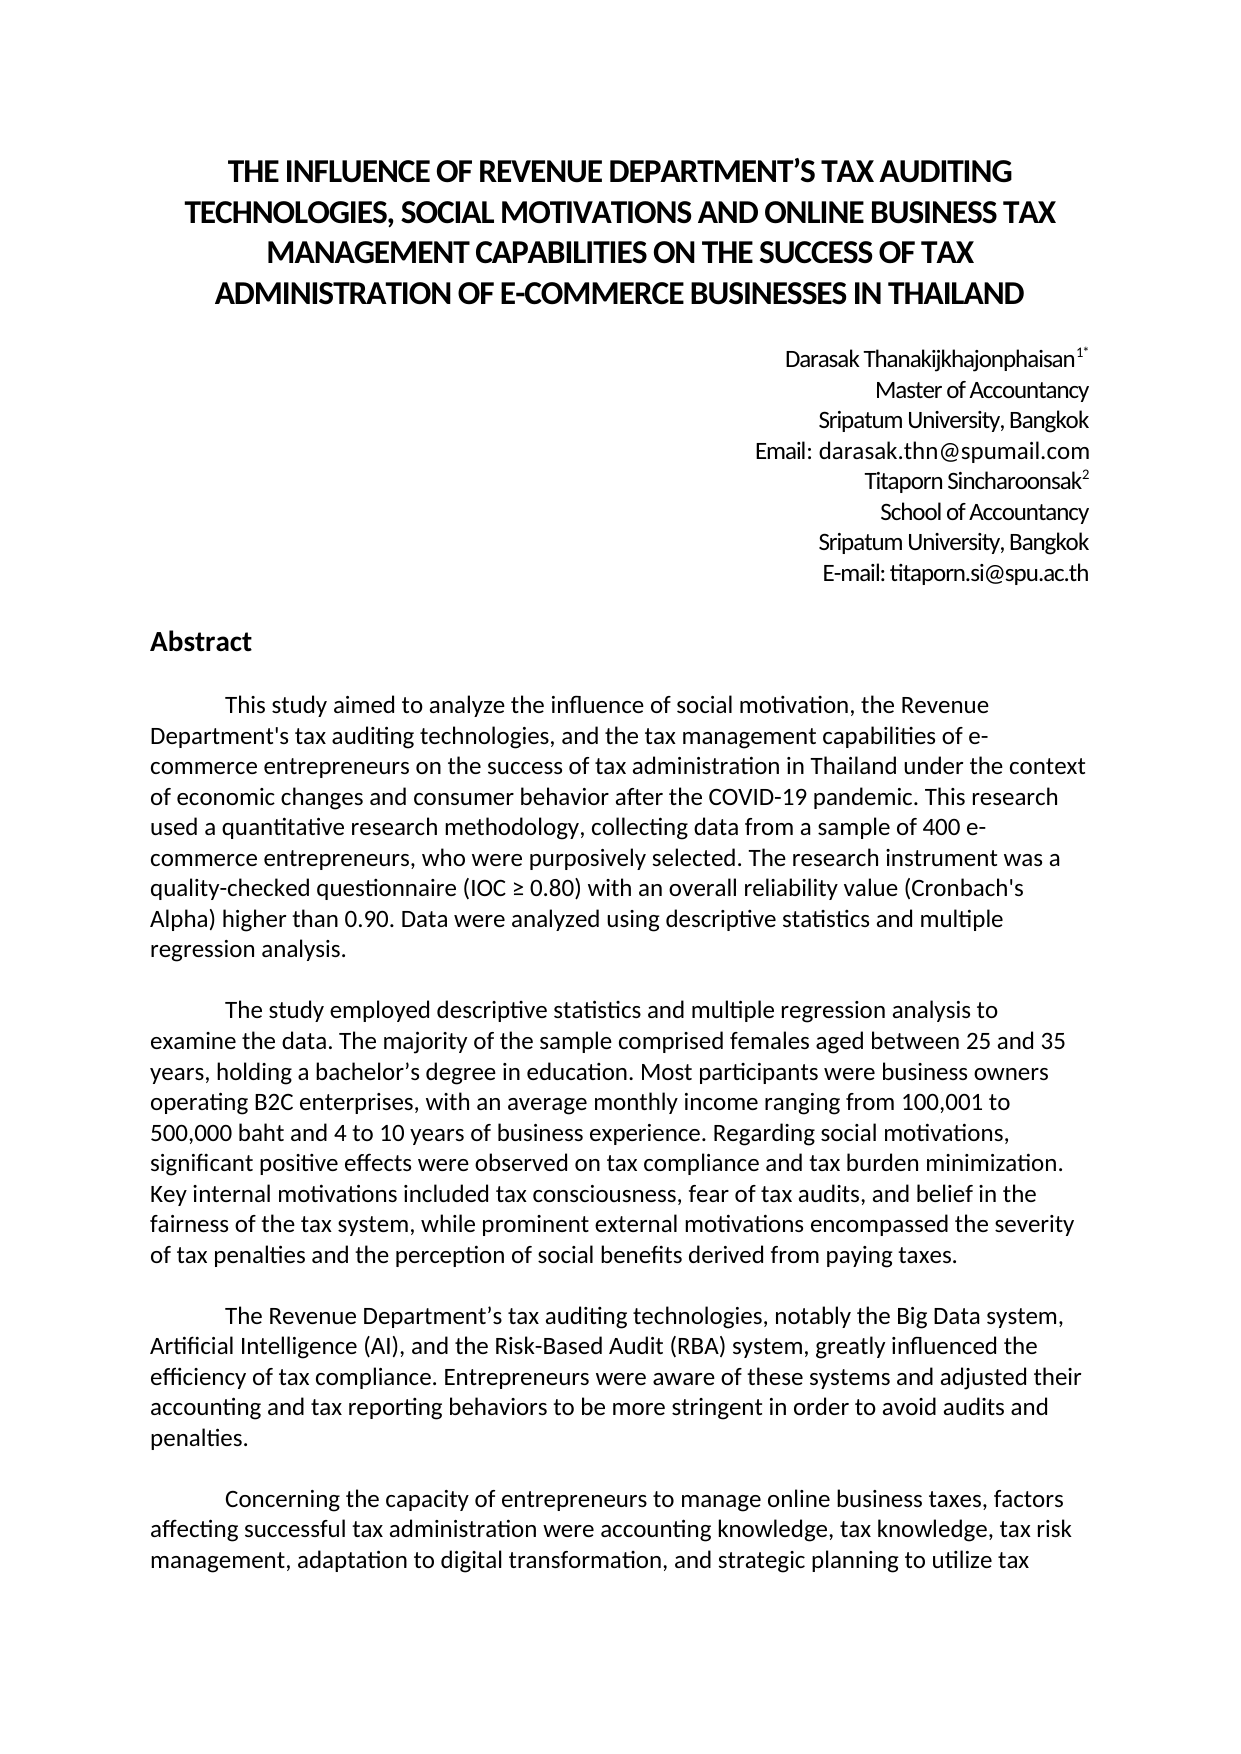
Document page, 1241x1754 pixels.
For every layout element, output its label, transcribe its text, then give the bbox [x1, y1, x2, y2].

text Email: darasak.thn@spumail.com [150, 435, 1090, 466]
text Sripatum University, Bangkok [150, 404, 1090, 435]
text School of Accountancy [150, 496, 1090, 527]
text Sripatum University, Bangkok [150, 527, 1090, 557]
text Master of Accountancy [150, 374, 1090, 404]
text The study employed descriptive statistics and multiple regression analysis to examine the data. The majority of the sample comprised females aged between 25 and 35 years, holding a bachelor’s degree in education. Most participants were business owners operating B2C enterprises, with an average monthly income ranging from 100,001 to 500,000 baht and 4 to 10 years of business experience. Regarding social motivations, significant positive effects were observed on tax compliance and tax burden minimization. Key internal motivations included tax consciousness, fear of tax audits, and belief in the fairness of the tax system, while prominent external motivations encompassed the severity of tax penalties and the perception of social benefits derived from paying taxes. [150, 994, 1090, 1269]
text Abstract [150, 623, 1090, 659]
text This study aimed to analyze the influence of social motivation, the Revenue Department's tax auditing technologies, and the tax management capabilities of e-commerce entrepreneurs on the success of tax administration in Thailand under the context of economic changes and consumer behavior after the COVID-19 pandemic. This research used a quantitative research methodology, collecting data from a sample of 400 e-commerce entrepreneurs, who were purposively selected. The research instrument was a quality-checked questionnaire (IOC ≥ 0.80) with an overall reliability value (Cronbach's Alpha) higher than 0.90. Data were analyzed using descriptive statistics and multiple regression analysis. [150, 689, 1090, 964]
text THE INFLUENCE OF REVENUE DEPARTMENT’S TAX AUDITING TECHNOLOGIES, SOCIAL MOTIVATIONS AND ONLINE BUSINESS TAX MANAGEMENT CAPABILITIES ON THE SUCCESS OF TAX ADMINISTRATION OF E-COMMERCE BUSINESSES IN THAILAND [150, 150, 1090, 313]
text The Revenue Department’s tax auditing technologies, notably the Big Data system, Artificial Intelligence (AI), and the Risk-Based Audit (RBA) system, greatly influenced the efficiency of tax compliance. Entrepreneurs were aware of these systems and adjusted their accounting and tax reporting behaviors to be more stringent in order to avoid audits and penalties. [150, 1300, 1090, 1452]
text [150, 1483, 1090, 1574]
text Darasak Thanakijkhajonphaisan1* [150, 343, 1090, 374]
text E-mail: titaporn.si@spu.ac.th [150, 557, 1090, 588]
text Titaporn Sincharoonsak2 [150, 466, 1090, 496]
